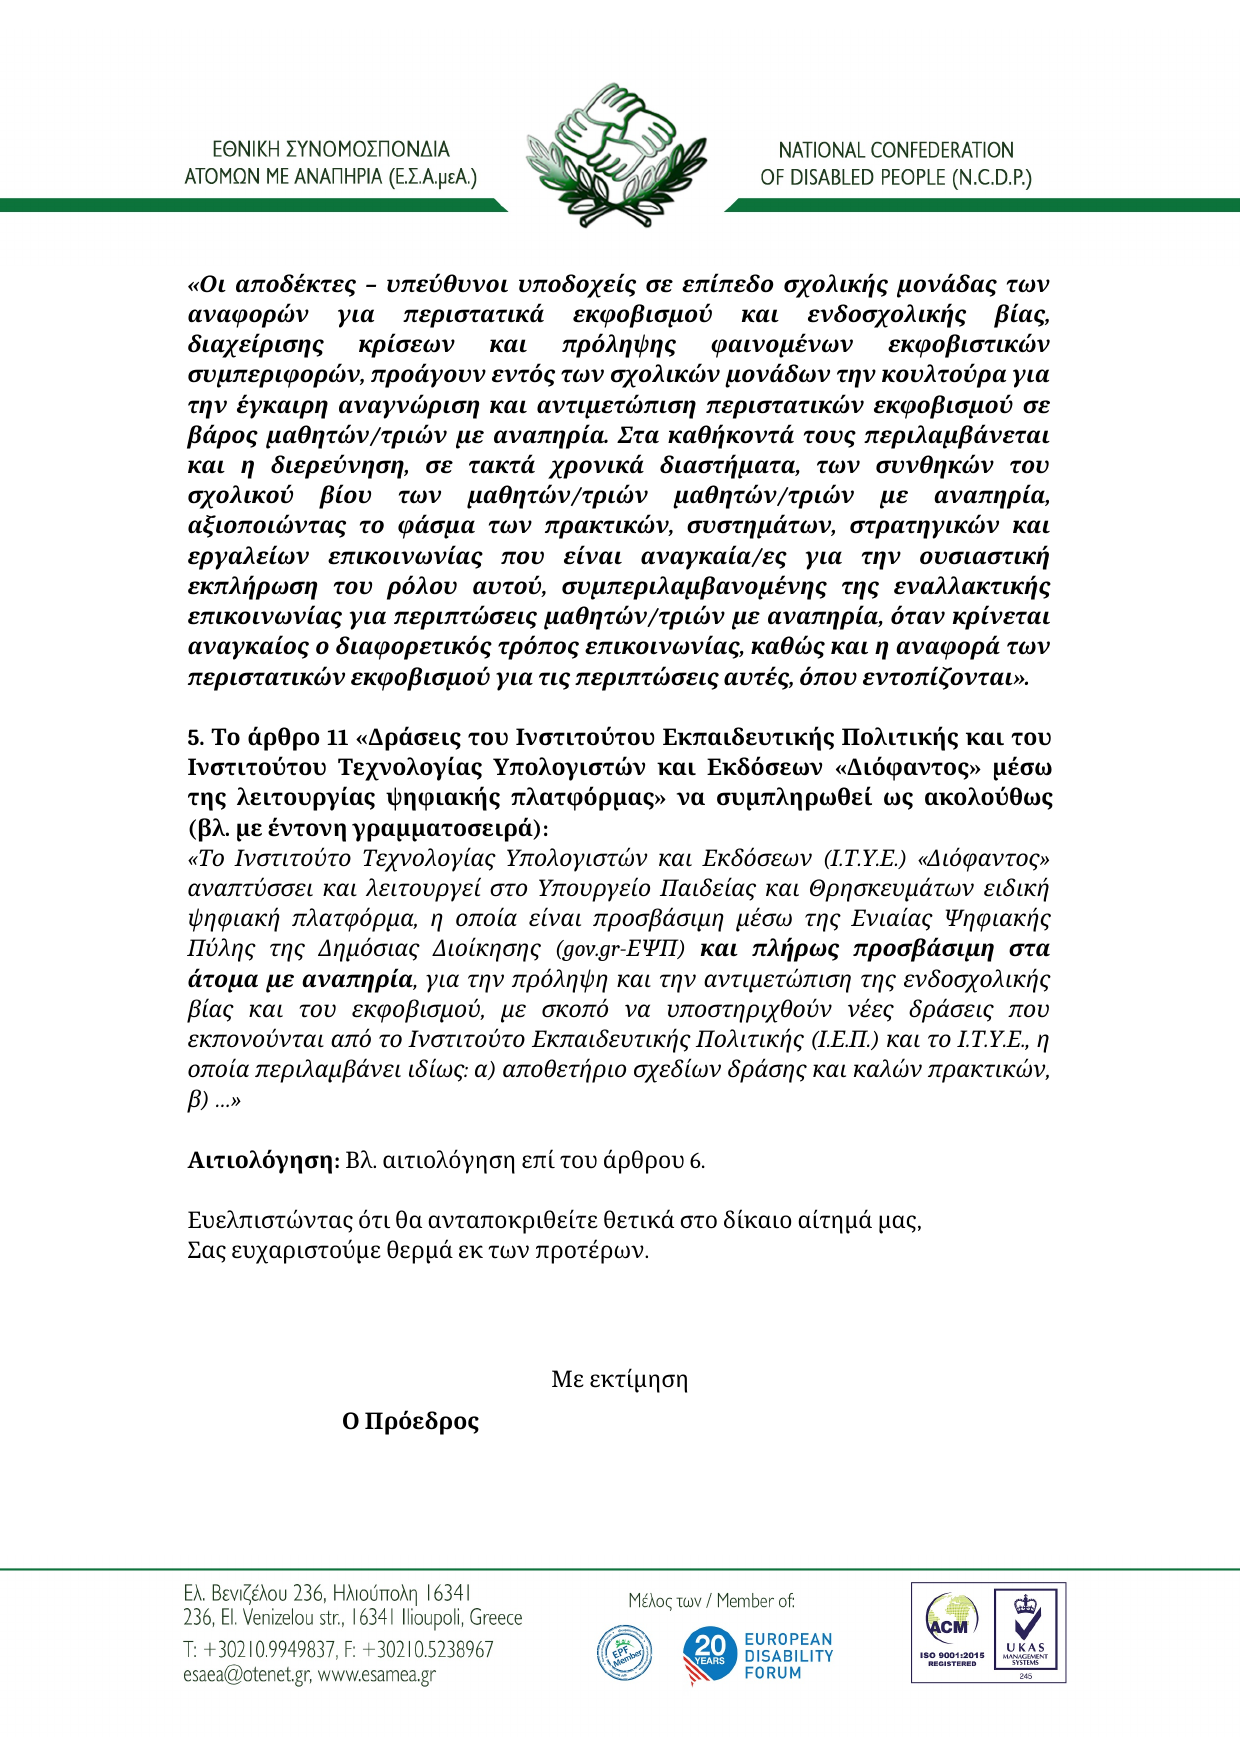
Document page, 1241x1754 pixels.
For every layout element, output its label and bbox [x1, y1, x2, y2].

picture [0, 1555, 1240, 1737]
picture [0, 29, 1240, 266]
